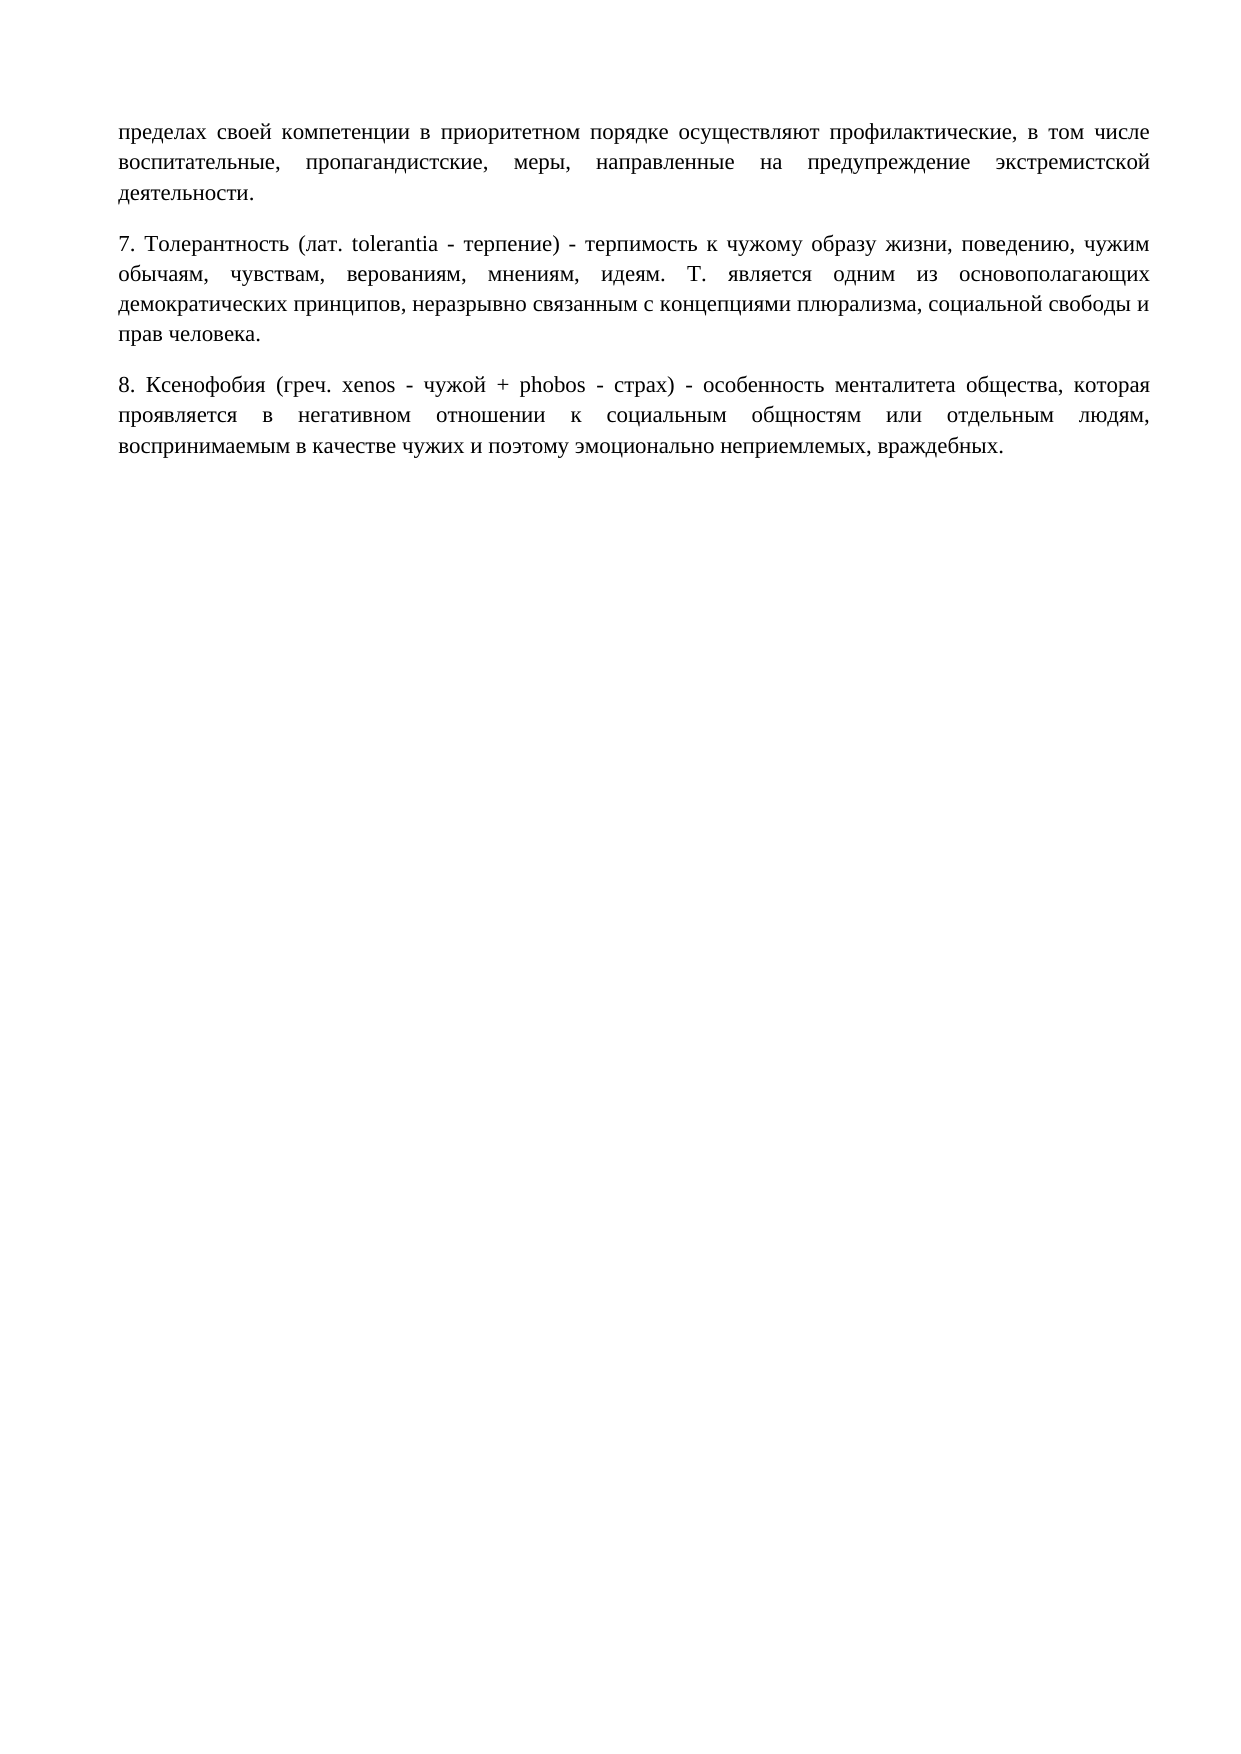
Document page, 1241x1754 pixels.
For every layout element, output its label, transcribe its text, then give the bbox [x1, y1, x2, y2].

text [118, 118, 1152, 205]
text 8. Ксенофобия (греч. xenos - чужой + phobos - страх) - особенность менталитета общества, которая проявляется в негативном отношении к социальным общностям или отдельным людям, воспринимаемым в качестве чужих и поэтому эмоционально неприемлемых, враждебных. [118, 371, 1152, 458]
text 7. Толерантность (лат. tolerantia - терпение) - терпимость к чужому образу жизни, поведению, чужим обычаям, чувствам, верованиям, мнениям, идеям. Т. является одним из основополагающих демократических принципов, неразрывно связанным с концепциями плюрализма, социальной свободы и прав человека. [118, 229, 1152, 347]
